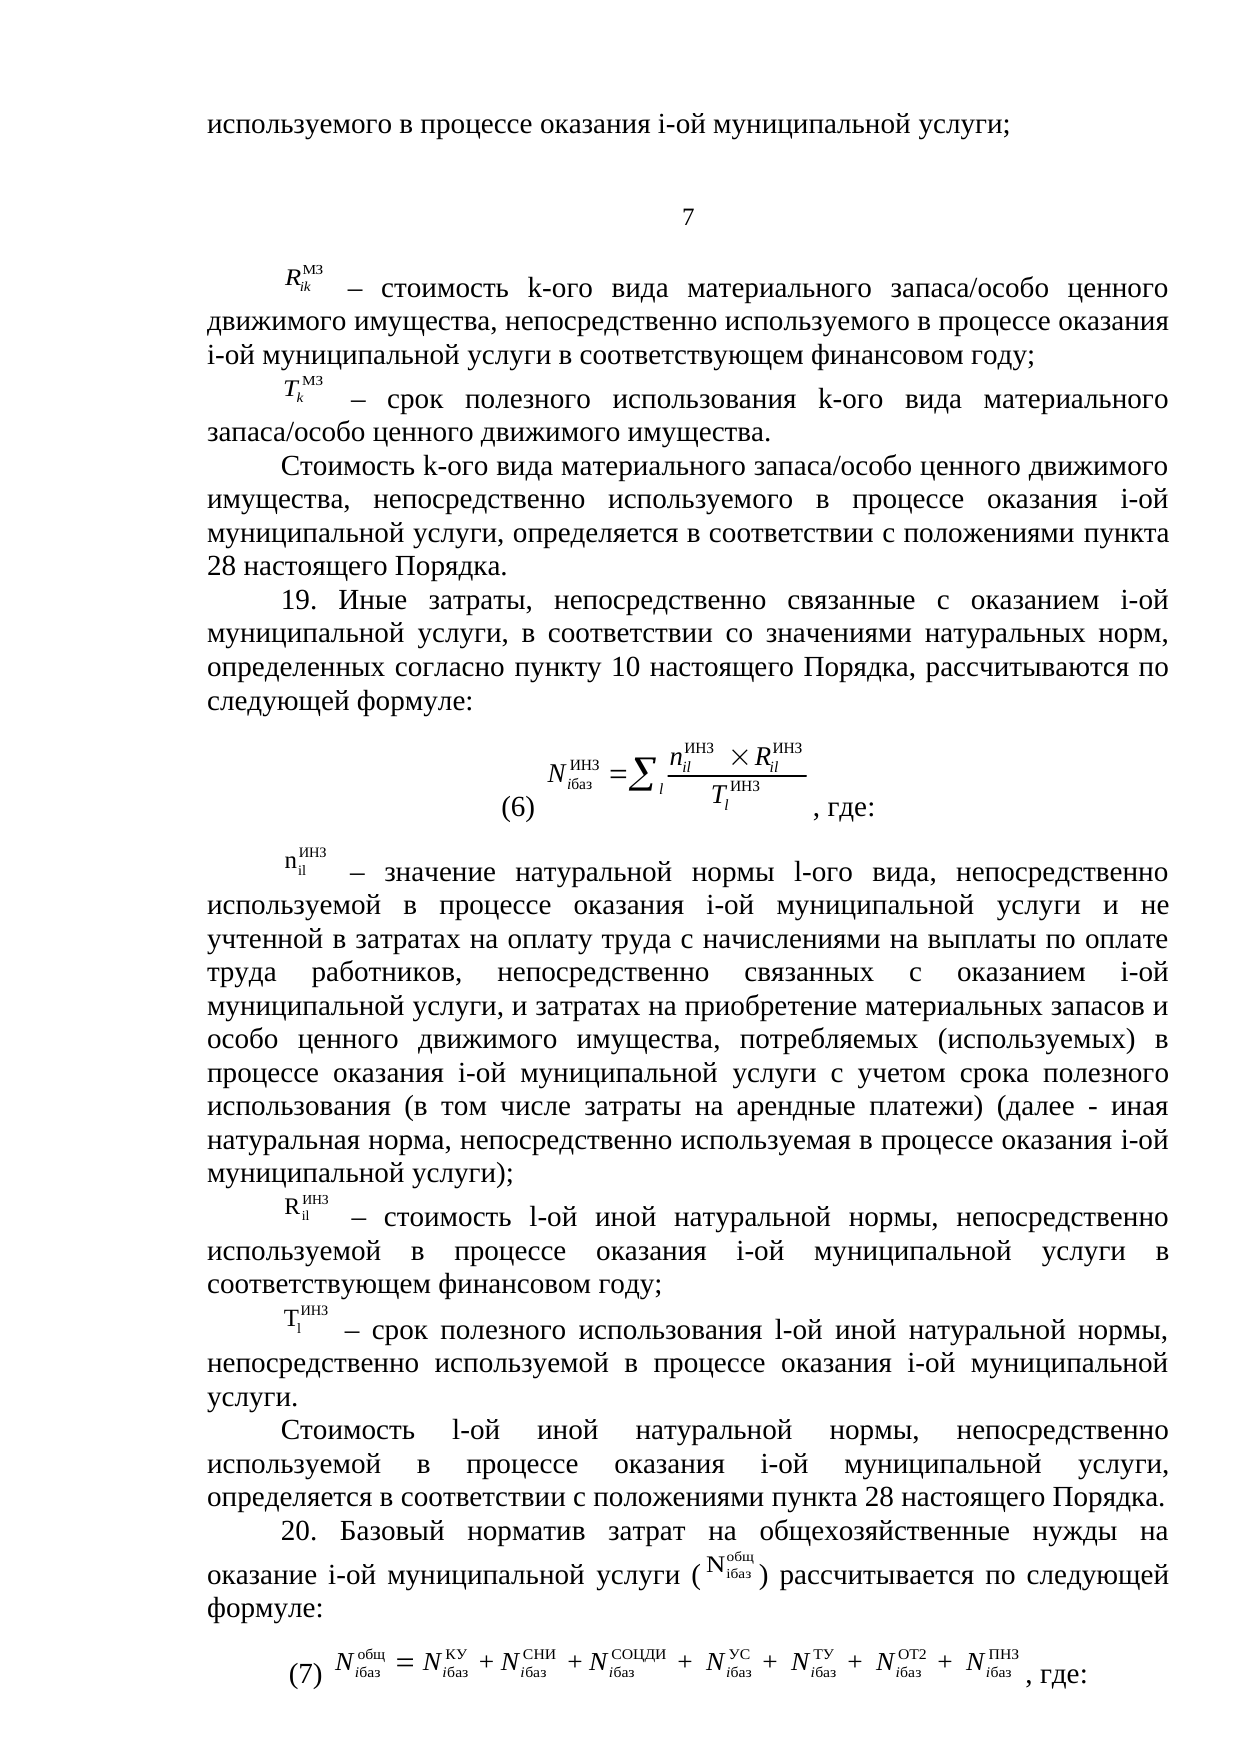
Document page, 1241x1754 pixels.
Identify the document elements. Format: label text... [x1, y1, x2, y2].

text – стоимость l-ой иной натуральной нормы, непосредственно используемой в процессе оказания i-ой муниципальной услуги в соответствующем финансовом году; [207, 1189, 1169, 1300]
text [207, 106, 1169, 140]
text Стоимость k-ого вида материального запаса/особо ценного движимого имущества, непосредственно используемого в процессе оказания i-ой муниципальной услуги, определяется в соответствии с положениями пункта 28 настоящего Порядка. [207, 448, 1169, 582]
text – стоимость k-ого вида материального запаса/особо ценного движимого имущества, непосредственно используемого в процессе оказания i-ой муниципальной услуги в соответствующем финансовом году; [207, 260, 1169, 371]
text – значение натуральной нормы l-ого вида, непосредственно используемой в процессе оказания i-ой муниципальной услуги и не учтенной в затратах на оплату труда с начислениями на выплаты по оплате труда работников, непосредственно связанных с оказанием i-ой муниципальной услуги, и затратах на приобретение материальных запасов и особо ценного движимого имущества, потребляемых (используемых) в процессе оказания i-ой муниципальной услуги с учетом срока полезного использования (в том числе затраты на арендные платежи) (далее - иная натуральная норма, непосредственно используемая в процессе оказания i-ой муниципальной услуги); [207, 842, 1169, 1189]
text – срок полезного использования l-ой иной натуральной нормы, непосредственно используемой в процессе оказания i-ой муниципальной услуги. [207, 1300, 1169, 1412]
text Стоимость l-ой иной натуральной нормы, непосредственно используемой в процессе оказания i-ой муниципальной услуги, определяется в соответствии с положениями пункта 28 настоящего Порядка. [207, 1412, 1169, 1513]
text 7 [207, 202, 1169, 231]
text – срок полезного использования k-ого вида материального запаса/особо ценного движимого имущества. [207, 371, 1169, 448]
text 19. Иные затраты, непосредственно связанные с оказанием i-ой муниципальной услуги, в соответствии со значениями натуральных норм, определенных согласно пункту 10 настоящего Порядка, рассчитываются по следующей формуле: [207, 582, 1169, 716]
text (7) , где: [207, 1643, 1169, 1690]
text (6) , где: [207, 735, 1169, 823]
text 20. Базовый норматив затрат на общехозяйственные нужды на оказание i-ой муниципальной услуги () рассчитывается по следующей формуле: [207, 1513, 1169, 1624]
